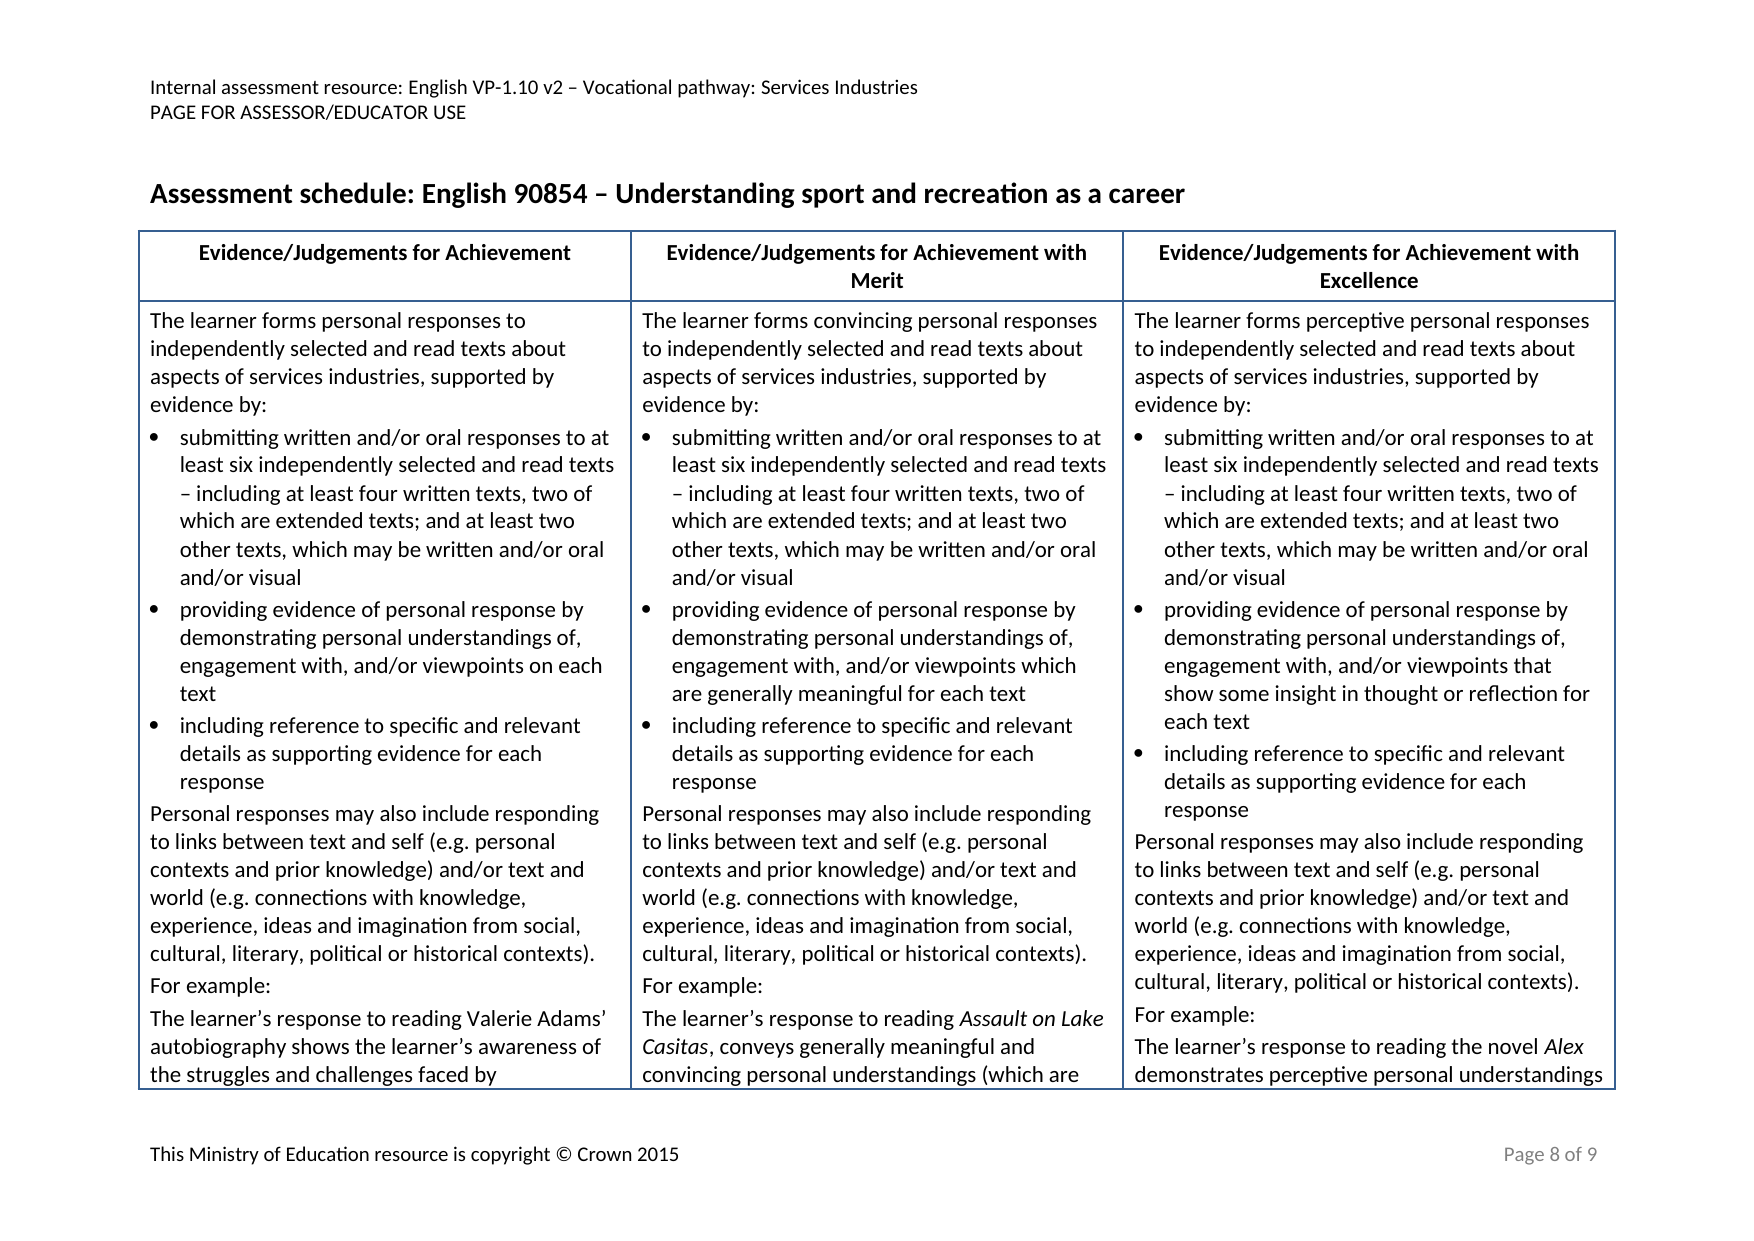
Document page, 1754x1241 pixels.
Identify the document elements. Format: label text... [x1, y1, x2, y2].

table_header Evidence/Judgements for Achievement [140, 232, 630, 300]
table_header Evidence/Judgements for Achievement with Merit [632, 232, 1122, 300]
subtitle Assessment schedule: – [150, 175, 1604, 211]
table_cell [1124, 302, 1614, 1088]
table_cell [140, 302, 630, 1088]
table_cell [632, 302, 1122, 1088]
table_header Evidence/Judgements for Achievement with Excellence [1124, 232, 1614, 300]
